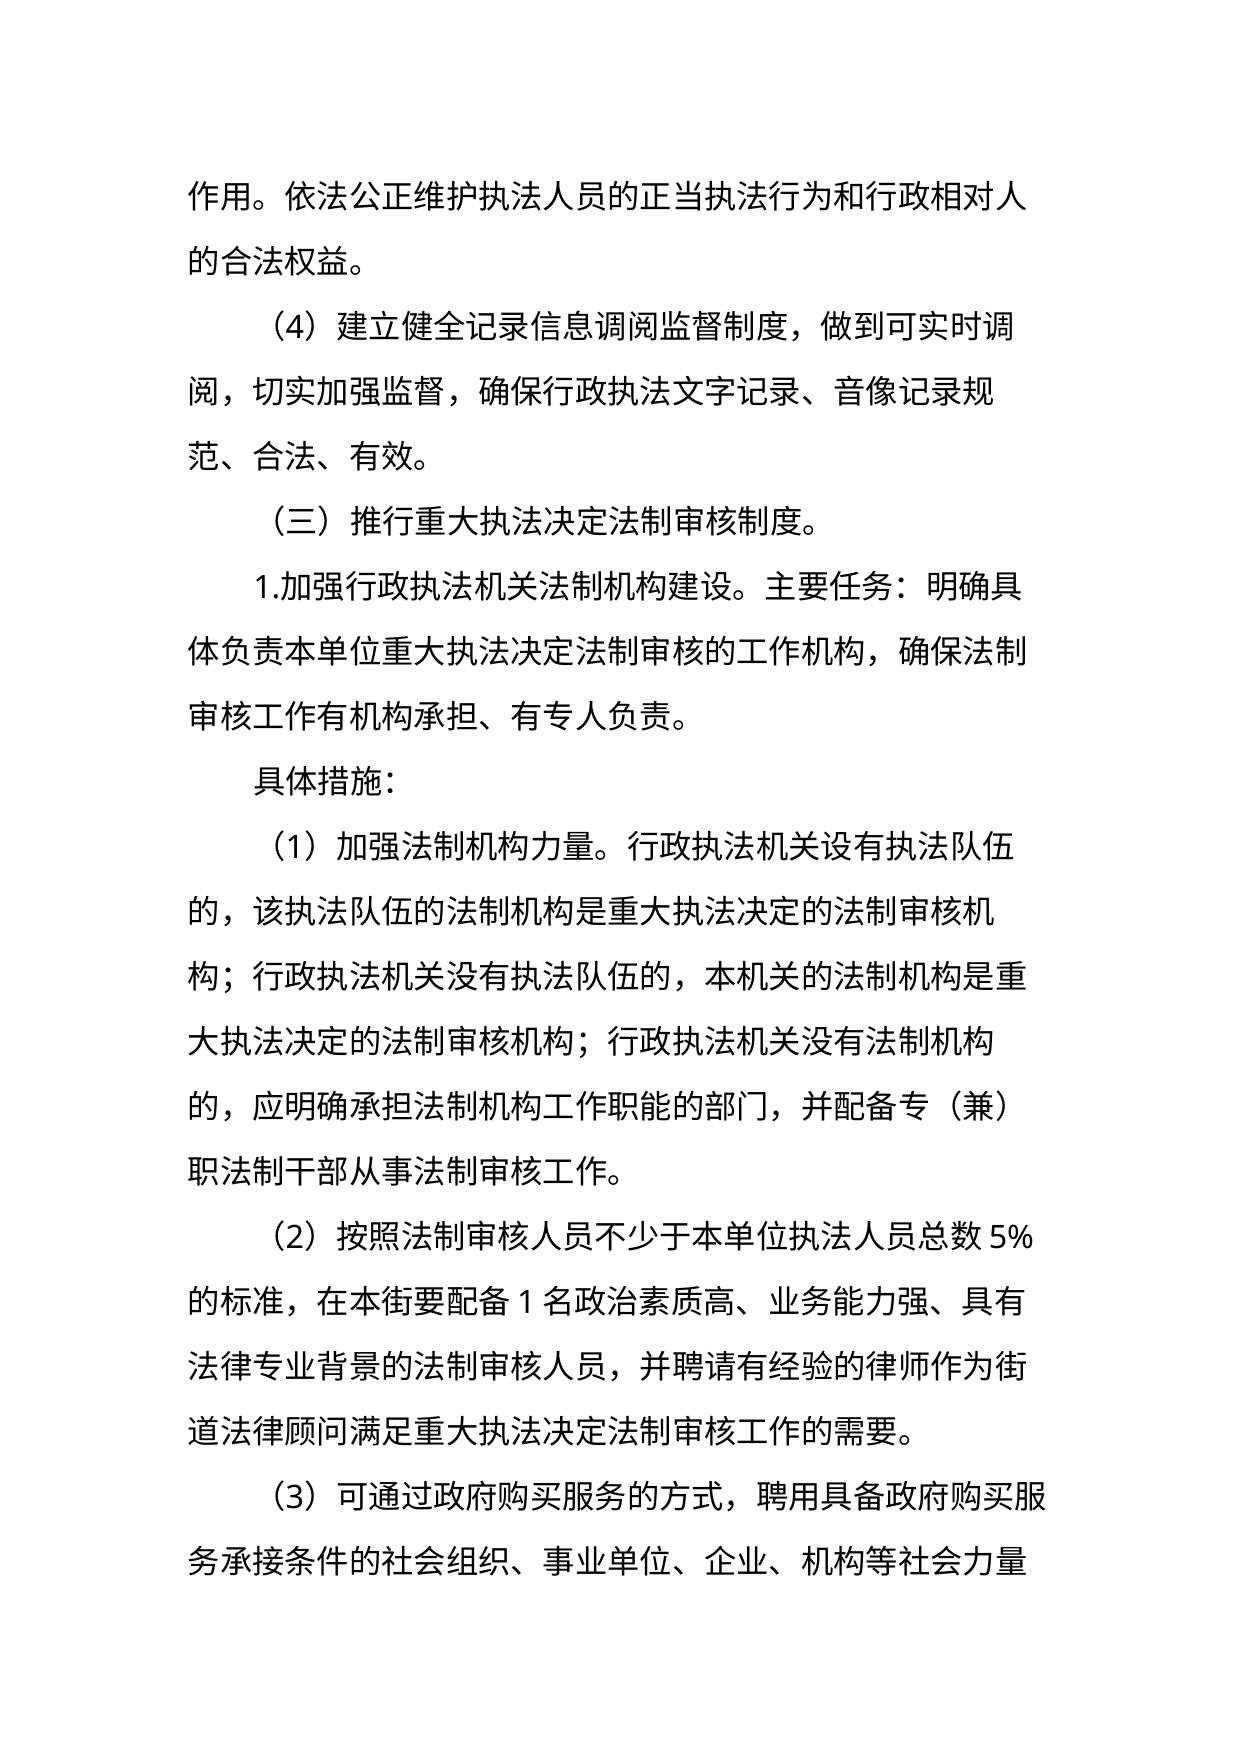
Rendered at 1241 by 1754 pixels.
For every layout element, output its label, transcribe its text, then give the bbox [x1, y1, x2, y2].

text 具体措施： [187, 747, 1053, 812]
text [187, 1462, 1053, 1592]
text （2）按照法制审核人员不少于本单位执法人员总数5%的标准，在本街要配备1名政治素质高、业务能力强、具有法律专业背景的法制审核人员，并聘请有经验的律师作为街道法律顾问满足重大执法决定法制审核工作的需要。 [187, 1202, 1053, 1462]
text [187, 162, 1053, 292]
text （4）建立健全记录信息调阅监督制度，做到可实时调阅，切实加强监督，确保行政执法文字记录、音像记录规范、合法、有效。 [187, 292, 1053, 487]
text （三）推行重大执法决定法制审核制度。 [187, 487, 1053, 552]
text 1.加强行政执法机关法制机构建设。主要任务：明确具体负责本单位重大执法决定法制审核的工作机构，确保法制审核工作有机构承担、有专人负责。 [187, 552, 1053, 747]
text （1）加强法制机构力量。行政执法机关设有执法队伍的，该执法队伍的法制机构是重大执法决定的法制审核机构；行政执法机关没有执法队伍的，本机关的法制机构是重大执法决定的法制审核机构；行政执法机关没有法制机构的，应明确承担法制机构工作职能的部门，并配备专（兼）职法制干部从事法制审核工作。 [187, 812, 1053, 1202]
